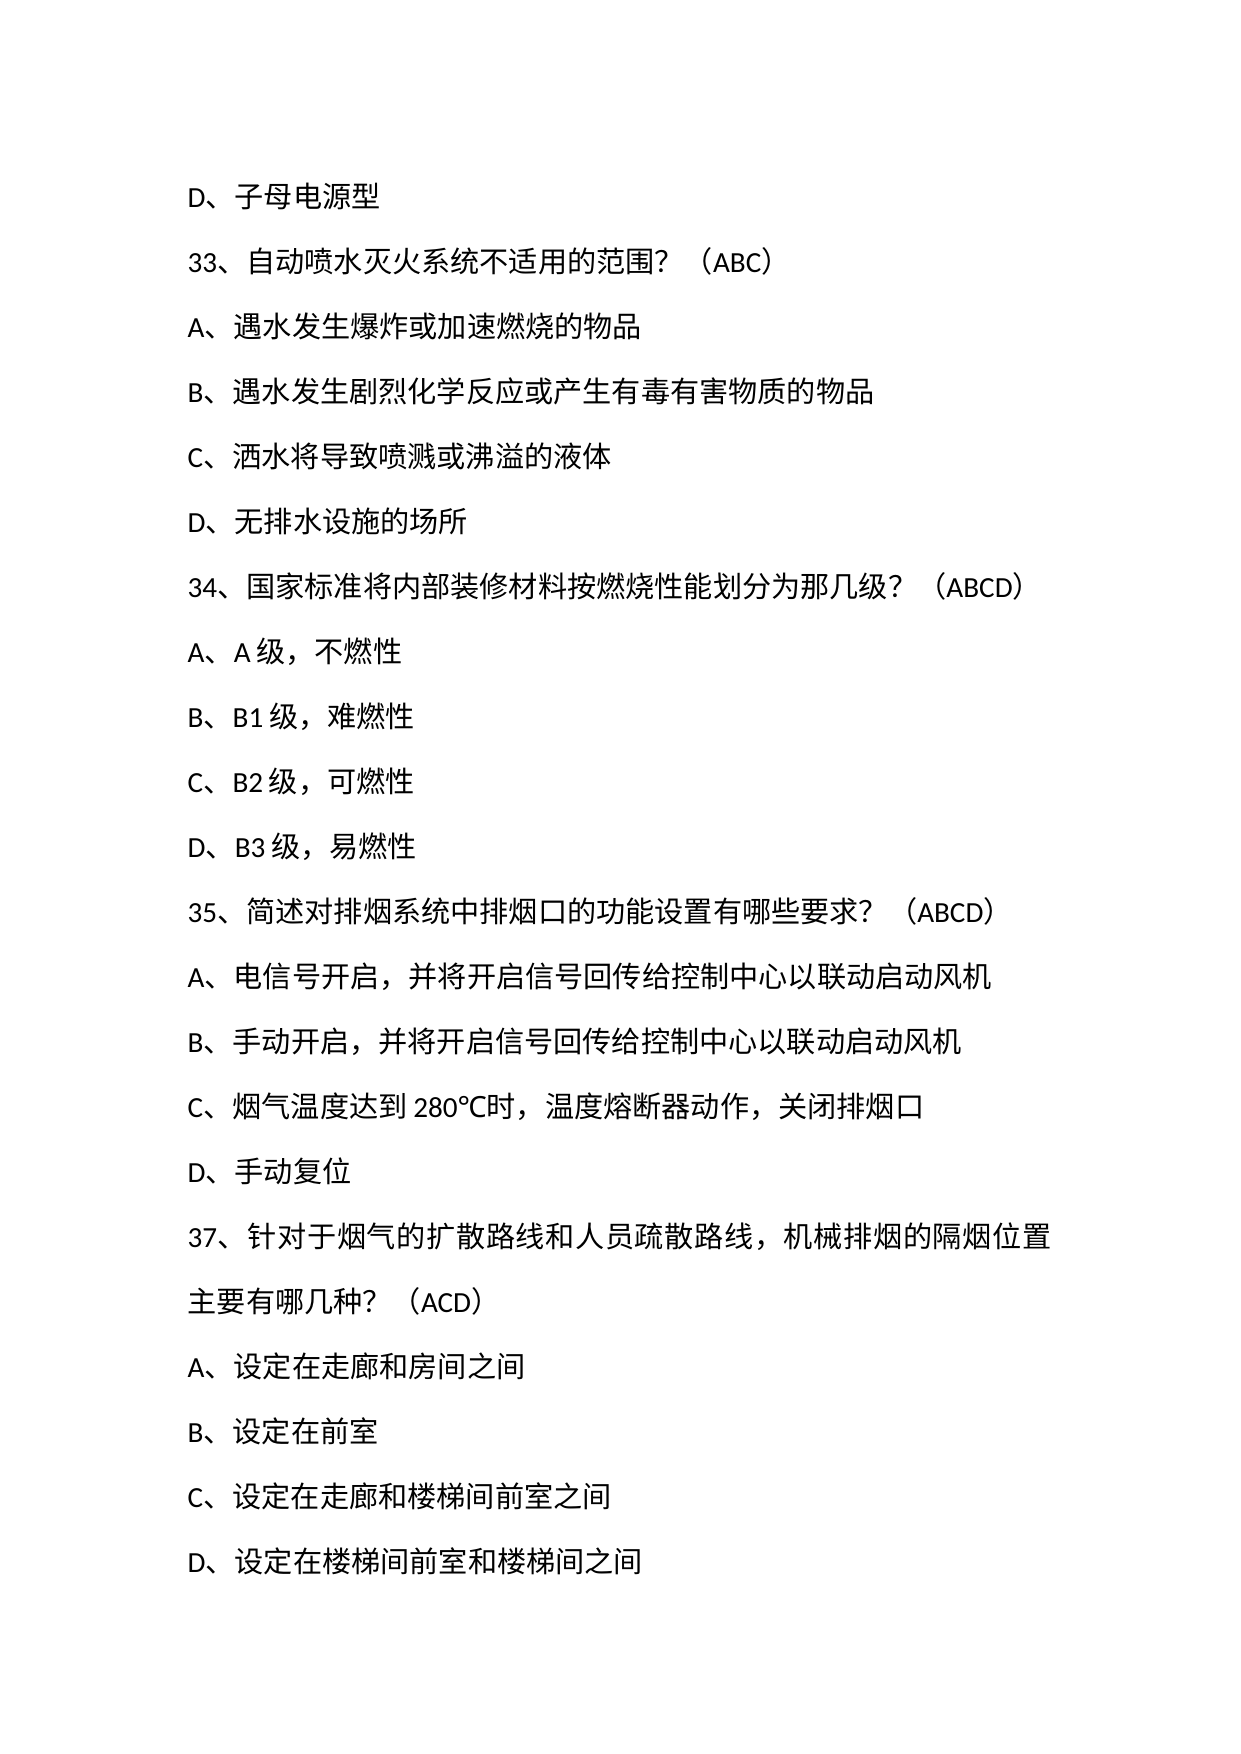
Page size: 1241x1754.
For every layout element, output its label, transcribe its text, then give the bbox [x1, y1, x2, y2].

list A、A级，不燃性 [187, 617, 1053, 682]
list 33、自动喷水灭火系统不适用的范围？（ABC） [187, 227, 1053, 292]
list D、手动复位 [187, 1137, 1053, 1202]
list D、无排水设施的场所 [187, 487, 1053, 552]
list A、设定在走廊和房间之间 [187, 1332, 1053, 1397]
list 37、针对于烟气的扩散路线和人员疏散路线，机械排烟的隔烟位置主要有哪几种？（ACD） [187, 1202, 1053, 1332]
list A、遇水发生爆炸或加速燃烧的物品 [187, 292, 1053, 357]
list 34、国家标准将内部装修材料按燃烧性能划分为那几级？（ABCD） [187, 552, 1053, 617]
list C、B2级，可燃性 [187, 747, 1053, 812]
list D、子母电源型 [187, 162, 1053, 227]
list D、设定在楼梯间前室和楼梯间之间 [187, 1527, 1053, 1592]
list A、电信号开启，并将开启信号回传给控制中心以联动启动风机 [187, 942, 1053, 1007]
list B、设定在前室 [187, 1397, 1053, 1462]
list B、手动开启，并将开启信号回传给控制中心以联动启动风机 [187, 1007, 1053, 1072]
list C、烟气温度达到280℃时，温度熔断器动作，关闭排烟口 [187, 1072, 1053, 1137]
list B、B1级，难燃性 [187, 682, 1053, 747]
list 35、简述对排烟系统中排烟口的功能设置有哪些要求？（ABCD） [187, 877, 1053, 942]
list D、B3级，易燃性 [187, 812, 1053, 877]
list C、设定在走廊和楼梯间前室之间 [187, 1462, 1053, 1527]
list B、遇水发生剧烈化学反应或产生有毒有害物质的物品 [187, 357, 1053, 422]
list C、洒水将导致喷溅或沸溢的液体 [187, 422, 1053, 487]
